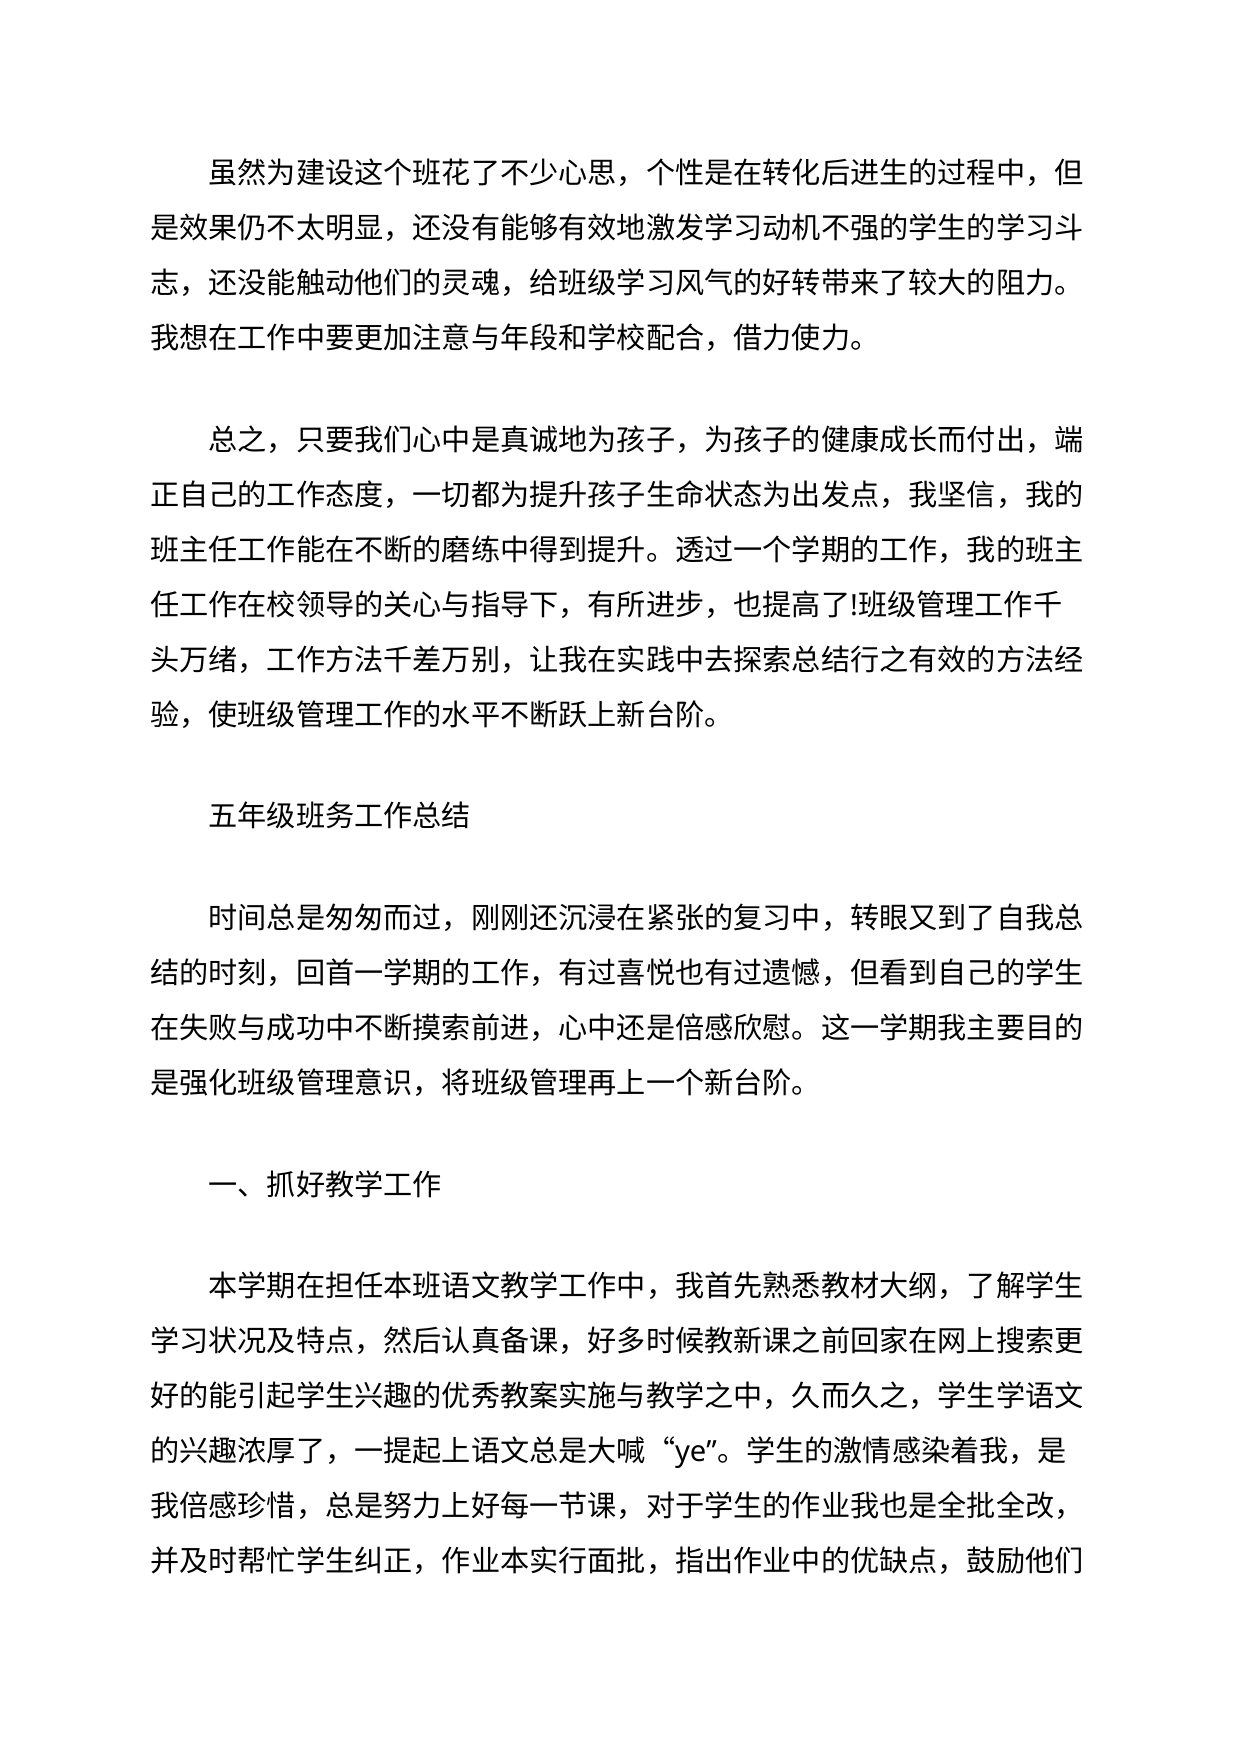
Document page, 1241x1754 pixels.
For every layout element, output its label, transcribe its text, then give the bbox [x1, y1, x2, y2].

text 五年级班务工作总结 [150, 793, 1090, 835]
text 时间总是匆匆而过，刚刚还沉浸在紧张的复习中，转眼又到了自我总结的时刻，回首一学期的工作，有过喜悦也有过遗憾，但看到自己的学生在失败与成功中不断摸索前进，心中还是倍感欣慰。这一学期我主要目的是强化班级管理意识，将班级管理再上一个新台阶。 [150, 894, 1090, 1102]
text 一、抓好教学工作 [150, 1161, 1090, 1203]
text 总之，只要我们心中是真诚地为孩子，为孩子的健康成长而付出，端正自己的工作态度，一切都为提升孩子生命状态为出发点，我坚信，我的班主任工作能在不断的磨练中得到提升。透过一个学期的工作，我的班主任工作在校领导的关心与指导下，有所进步，也提高了!班级管理工作千头万绪，工作方法千差万别，让我在实践中去探索总结行之有效的方法经验，使班级管理工作的水平不断跃上新台阶。 [150, 416, 1090, 733]
text 虽然为建设这个班花了不少心思，个性是在转化后进生的过程中，但是效果仍不太明显，还没有能够有效地激发学习动机不强的学生的学习斗志，还没能触动他们的灵魂，给班级学习风气的好转带来了较大的阻力。我想在工作中要更加注意与年段和学校配合，借力使力。 [150, 150, 1090, 357]
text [150, 1263, 1090, 1580]
